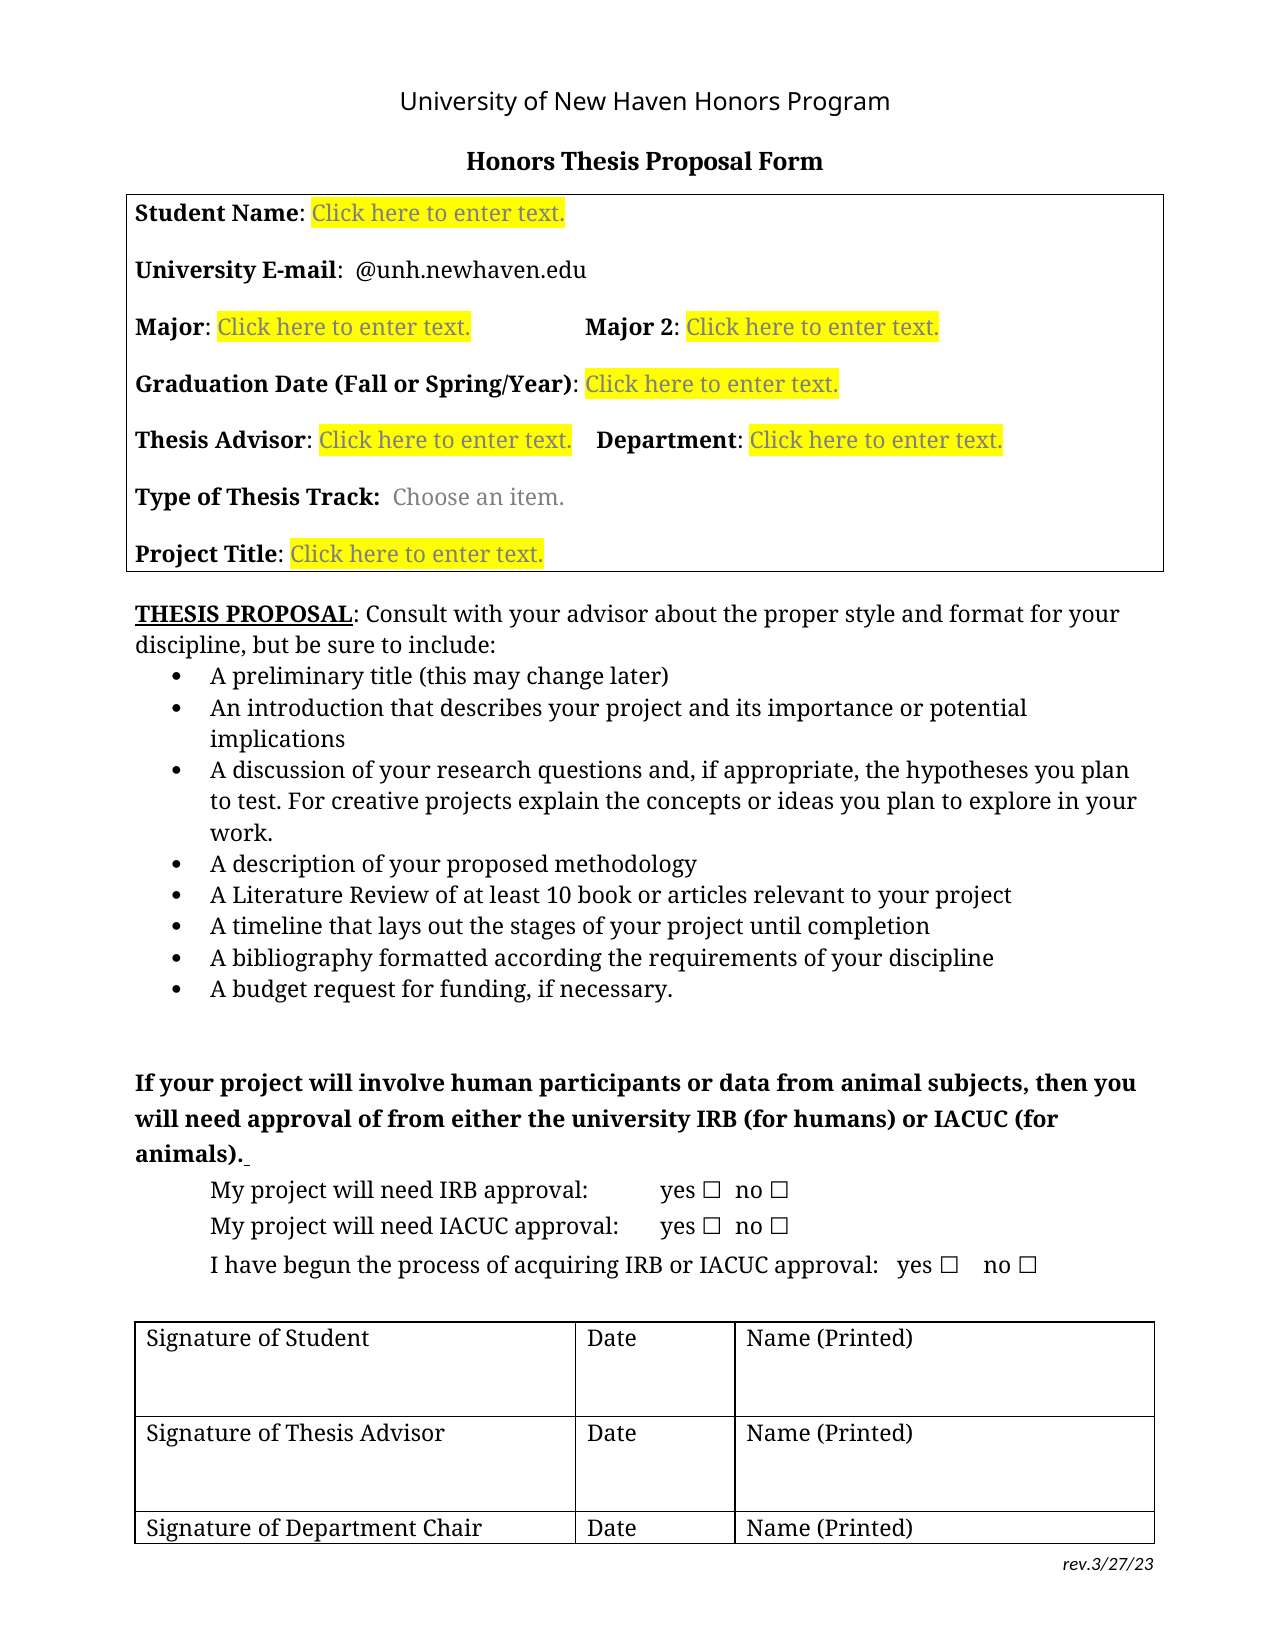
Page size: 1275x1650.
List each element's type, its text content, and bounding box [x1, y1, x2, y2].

table_cell Date [576, 1417, 734, 1511]
list An introduction that describes your project and its importance or potential implications [172, 692, 1155, 754]
list A bibliography formatted according the requirements of your discipline [172, 942, 1155, 973]
text My project will need IRB approval: yes no [135, 1174, 1155, 1206]
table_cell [136, 1512, 575, 1543]
list A budget request for funding, if necessary. [172, 973, 1155, 1004]
list A Literature Review of at least 10 book or articles relevant to your project [172, 879, 1155, 910]
table_header Signature of Student [136, 1323, 575, 1416]
text Honors Thesis Proposal Form [135, 146, 1155, 177]
text I have begun the process of acquiring IRB or IACUC approval: yes no [135, 1249, 1155, 1281]
text Project Title: [127, 535, 1163, 571]
table_cell Name (Printed) [736, 1417, 1154, 1511]
list A description of your proposed methodology [172, 848, 1155, 879]
text If your project will involve human participants or data from animal subjects, then you will need approval of from either the university IRB (for humans) or IACUC (for animals). [135, 1067, 1155, 1170]
text University of New Haven Honors Program [135, 84, 1155, 118]
list A discussion of your research questions and, if appropriate, the hypotheses you plan to test. For creative projects explain the concepts or ideas you plan to explore in your work. [172, 754, 1155, 848]
text University E-mail: [127, 251, 1163, 285]
list A timeline that lays out the stages of your project until completion [172, 910, 1155, 942]
table_cell Signature of Thesis Advisor [136, 1417, 575, 1511]
text Graduation Date (Fall or Spring/Year): [127, 364, 1163, 399]
text My project will need IACUC approval: yes no [135, 1210, 1155, 1242]
text THESIS PROPOSAL: Consult with your advisor about the proper style and format for your discipline, but be sure to include: [135, 598, 1155, 660]
table_cell Date [576, 1512, 734, 1543]
table_header Name (Printed) [736, 1323, 1154, 1416]
table_header Date [576, 1323, 734, 1416]
text Thesis Advisor: Department: [127, 421, 1163, 456]
text Type of Thesis Track: [127, 478, 1163, 512]
table_cell Name (Printed) [736, 1512, 1154, 1543]
text Major: Major 2: [127, 308, 1163, 342]
text Student Name: [127, 195, 1163, 228]
list A preliminary title (this may change later) [172, 660, 1155, 692]
